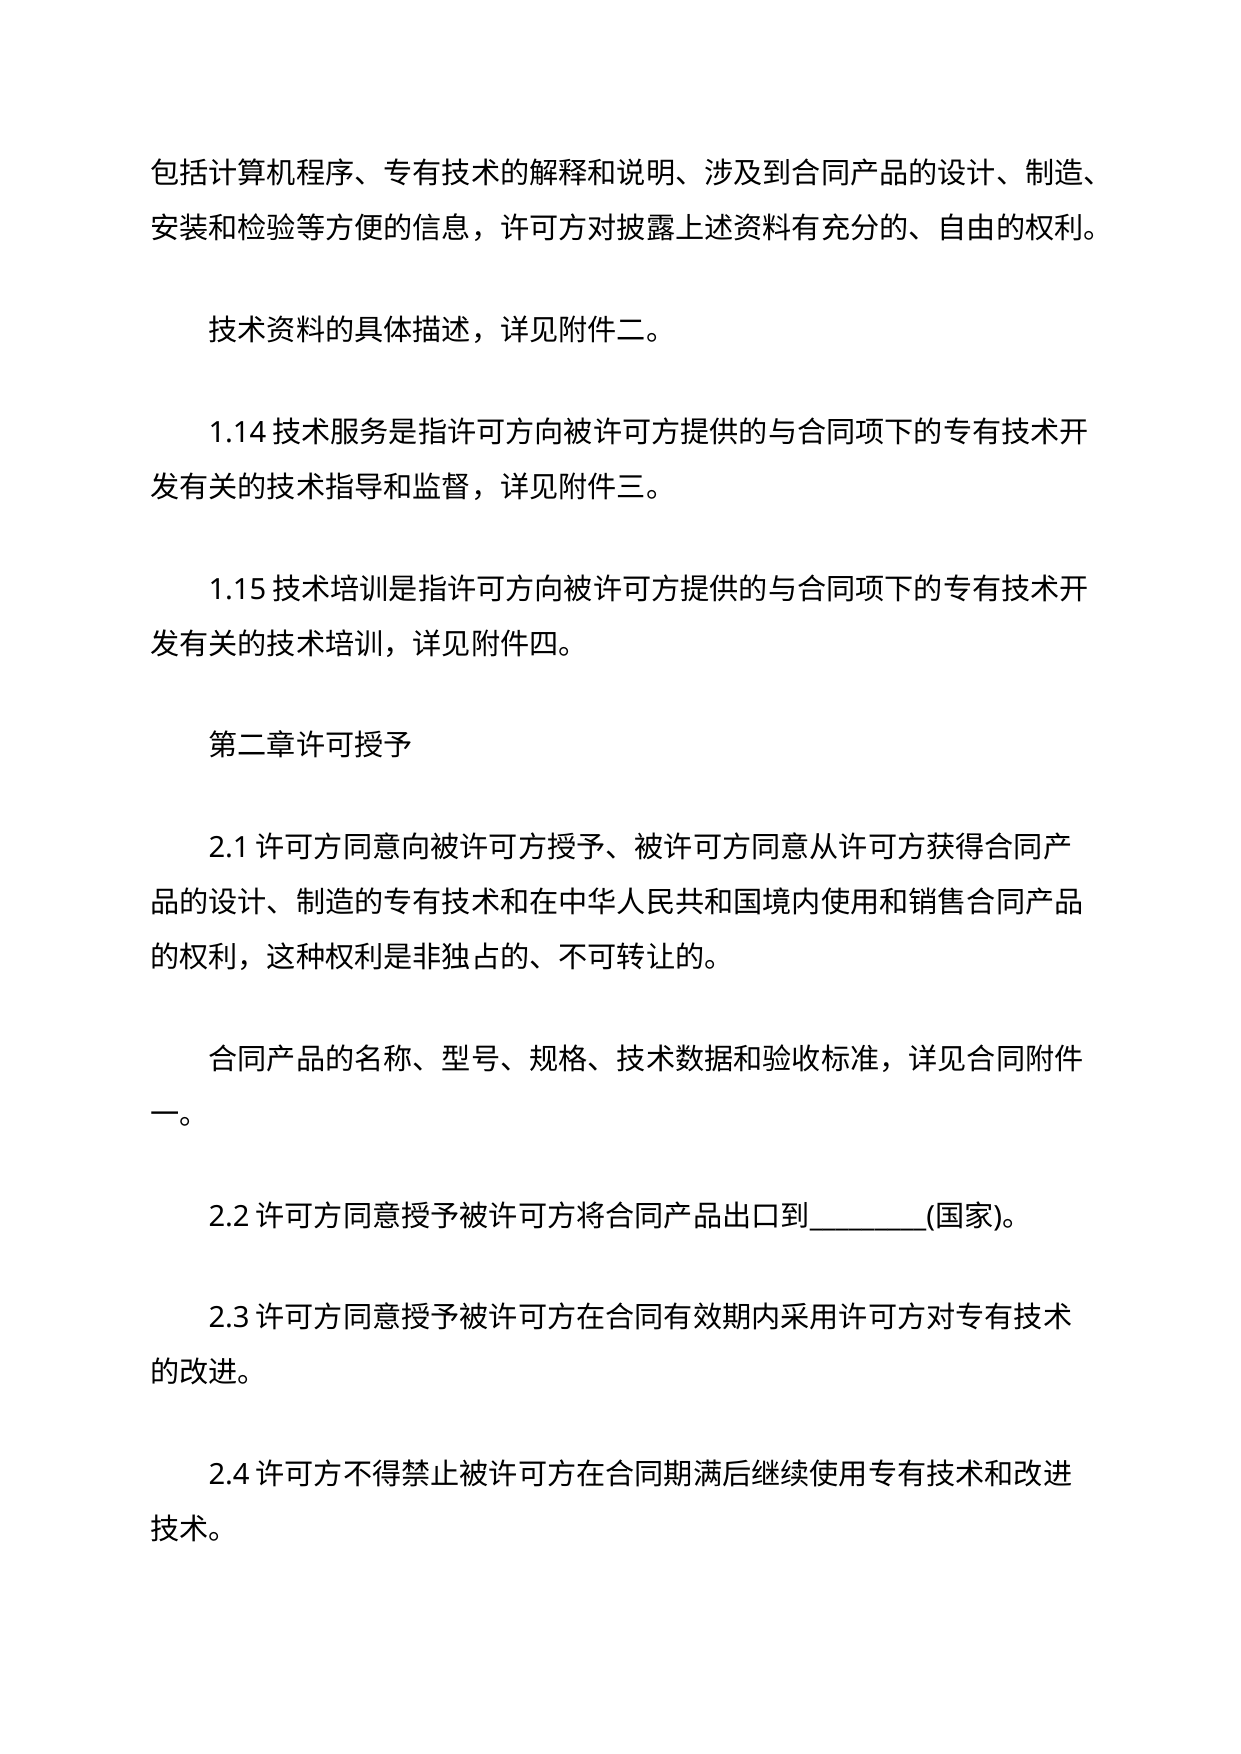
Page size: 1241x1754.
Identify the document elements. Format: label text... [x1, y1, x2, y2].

text 2.2许可方同意授予被许可方将合同产品出口到_________(国家)。 [150, 1192, 1090, 1234]
text 2.3许可方同意授予被许可方在合同有效期内采用许可方对专有技术的改进。 [150, 1294, 1090, 1391]
text 1.14技术服务是指许可方向被许可方提供的与合同项下的专有技术开发有关的技术指导和监督，详见附件三。 [150, 408, 1090, 506]
text 2.4许可方不得禁止被许可方在合同期满后继续使用专有技术和改进技术。 [150, 1451, 1090, 1548]
text 第二章许可授予 [150, 722, 1090, 764]
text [150, 150, 1090, 247]
text 技术资料的具体描述，详见附件二。 [150, 307, 1090, 349]
text 1.15技术培训是指许可方向被许可方提供的与合同项下的专有技术开发有关的技术培训，详见附件四。 [150, 565, 1090, 662]
text 合同产品的名称、型号、规格、技术数据和验收标准，详见合同附件一。 [150, 1035, 1090, 1133]
text 2.1许可方同意向被许可方授予、被许可方同意从许可方获得合同产品的设计、制造的专有技术和在中华人民共和国境内使用和销售合同产品的权利，这种权利是非独占的、不可转让的。 [150, 824, 1090, 976]
